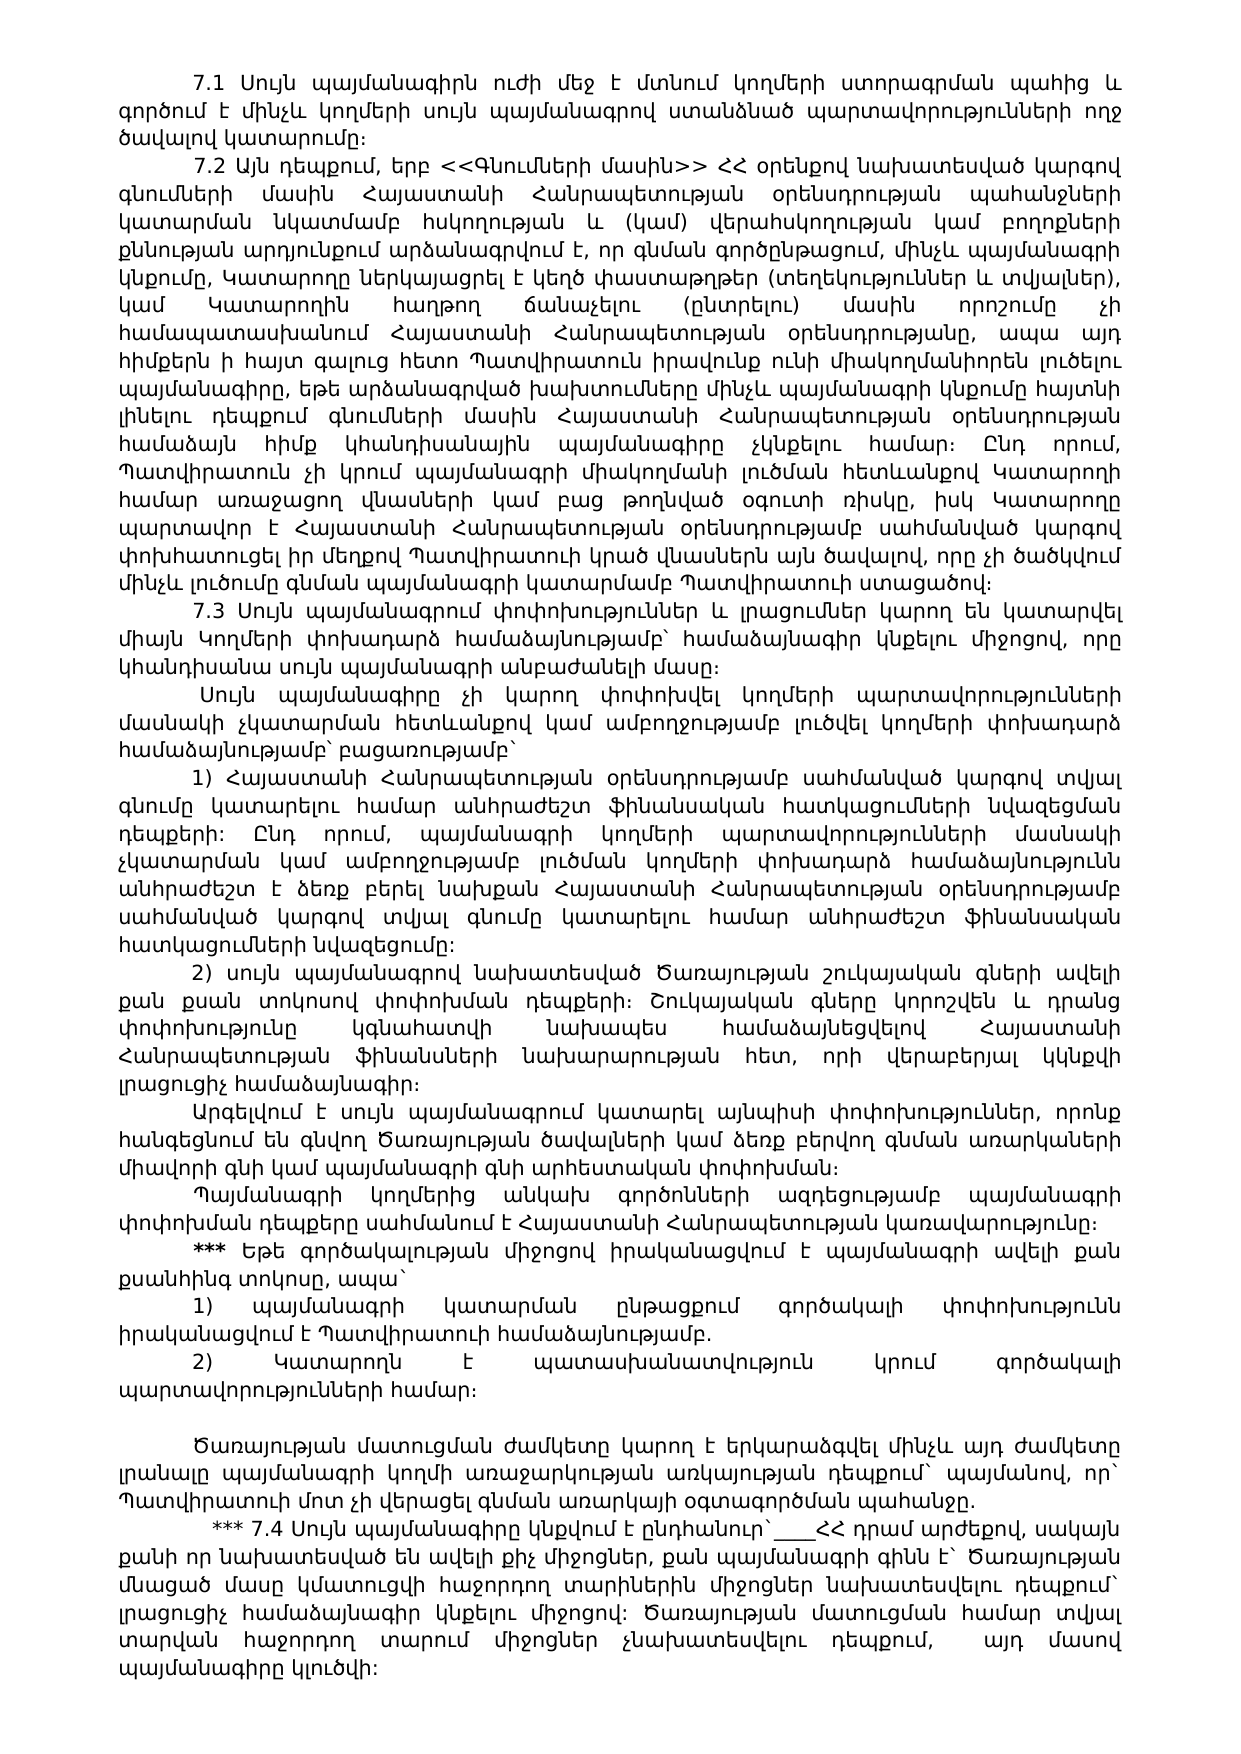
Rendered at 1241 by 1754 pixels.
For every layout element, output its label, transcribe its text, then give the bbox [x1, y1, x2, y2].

text Արգելվում է սույն պայմանագրում կատարել այնպիսի փոփոխություններ, որոնք հանգեցնում են գնվող Ծառայության ծավալների կամ ձեռք բերվող գնման առարկաների միավորի գնի կամ պայմանագրի գնի արհեստական փոփոխման։ [118, 1100, 1122, 1180]
text *** 7.4 Սույն պայմանագիրը կնքվում է ընդհանուր`____ՀՀ դրամ արժեքով, սակայն քանի որ նախատեսված են ավելի քիչ միջոցներ, քան պայմանագրի գինն է` Ծառայության մնացած մասը կմատուցվի հաջորդող տարիներին միջոցներ նախատեսվելու դեպքում` լրացուցիչ համաձայնագիր կնքելու միջոցով: Ծառայության մատուցման համար տվյալ տարվան հաջորդող տարում միջոցներ չնախատեսվելու դեպքում, այդ մասով պայմանագիրը կլուծվի: [118, 1517, 1122, 1680]
text 7.2 Այն դեպքում, երբ <<Գնումների մասին>> ՀՀ օրենքով նախատեսված կարգով գնումների մասին Հայաստանի Հանրապետության օրենսդրության պահանջների կատարման նկատմամբ հսկողության և (կամ) վերահսկողության կամ բողոքների քննության արդյունքում արձանագրվում է, որ գնման գործընթացում, մինչև պայմանագրի կնքումը, Կատարողը ներկայացրել է կեղծ փաստաթղթեր (տեղեկություններ և տվյալներ), կամ Կատարողին հաղթող ճանաչելու (ընտրելու) մասին որոշումը չի համապատասխանում Հայաստանի Հանրապետության օրենսդրությանը, ապա այդ հիմքերն ի հայտ գալուց հետո Պատվիրատուն իրավունք ունի միակողմանիորեն լուծելու պայմանագիրը, եթե արձանագրված խախտումները մինչև պայմանագրի կնքումը հայտնի լինելու դեպքում գնումների մասին Հայաստանի Հանրապետության օրենսդրության համաձայն հիմք կհանդիսանային պայմանագիրը չկնքելու համար։ Ընդ որում, Պատվիրատուն չի կրում պայմանագրի միակողմանի լուծման հետևանքով Կատարողի համար առաջացող վնասների կամ բաց թողնված օգուտի ռիսկը, իսկ Կատարողը պարտավոր է Հայաստանի Հանրապետության օրենսդրությամբ սահմանված կարգով փոխհատուցել իր մեղքով Պատվիրատուի կրած վնասներն այն ծավալով, որը չի ծածկվում մինչև լուծումը գնման պայմանագրի կատարմամբ Պատվիրատուի ստացածով։ [118, 154, 1122, 596]
text 2) սույն պայմանագրով նախատեսված Ծառայության շուկայական գների ավելի քան քսան տոկոսով փոփոխման դեպքերի։ Շուկայական գները կորոշվեն և դրանց փոփոխությունը կգնահատվի նախապես համաձայնեցվելով Հայաստանի Հանրապետության ֆինանսների նախարարության հետ, որի վերաբերյալ կկնքվի լրացուցիչ համաձայնագիր։ [118, 961, 1122, 1096]
text 7.1 Սույն պայմանագիրն ուժի մեջ է մտնում կողմերի ստորագրման պահից և գործում է մինչև կողմերի սույն պայմանագրով ստանձնած պարտավորությունների ողջ ծավալով կատարումը։ [118, 71, 1122, 151]
text 2) Կատարողն է պատասխանատվություն կրում գործակալի պարտավորությունների համար։ [118, 1350, 1122, 1402]
text 1) Հայաստանի Հանրապետության օրենսդրությամբ սահմանված կարգով տվյալ գնումը կատարելու համար անհրաժեշտ ֆինանսական հատկացումների նվազեցման դեպքերի: Ընդ որում, պայմանագրի կողմերի պարտավորությունների մասնակի չկատարման կամ ամբողջությամբ լուծման կողմերի փոխադարձ համաձայնությունն անհրաժեշտ է ձեռք բերել նախքան Հայաստանի Հանրապետության օրենսդրությամբ սահմանված կարգով տվյալ գնումը կատարելու համար անհրաժեշտ ֆինանսական հատկացումների նվազեցումը: [118, 766, 1122, 957]
text 1) պայմանագրի կատարման ընթացքում գործակալի փոփոխությունն իրականացվում է Պատվիրատուի համաձայնությամբ. [118, 1294, 1122, 1347]
text Ծառայության մատուցման ժամկետը կարող է երկարաձգվել մինչև այդ ժամկետը լրանալը պայմանագրի կողմի առաջարկության առկայության դեպքում` պայմանով, որ` Պատվիրատուի մոտ չի վերացել գնման առարկայի օգտագործման պահանջը. [118, 1434, 1122, 1513]
text *** Եթե գործակալության միջոցով իրականացվում է պայմանագրի ավելի քան քսանհինգ տոկոսը, ապա` [118, 1239, 1122, 1291]
text Պայմանագրի կողմերից անկախ գործոնների ազդեցությամբ պայմանագրի փոփոխման դեպքերը սահմանում է Հայաստանի Հանրապետության կառավարությունը։ [118, 1183, 1122, 1235]
text Սույն պայմանագիրը չի կարող փոփոխվել կողմերի պարտավորությունների մասնակի չկատարման հետևանքով կամ ամբողջությամբ լուծվել կողմերի փոխադարձ համաձայնությամբ՝ բացառությամբ` [118, 683, 1122, 763]
text 7.3 Սույն պայմանագրում փոփոխություններ և լրացումներ կարող են կատարվել միայն Կողմերի փոխադարձ համաձայնությամբ՝ համաձայնագիր կնքելու միջոցով, որը կհանդիսանա սույն պայմանագրի անբաժանելի մասը։ [118, 599, 1122, 679]
